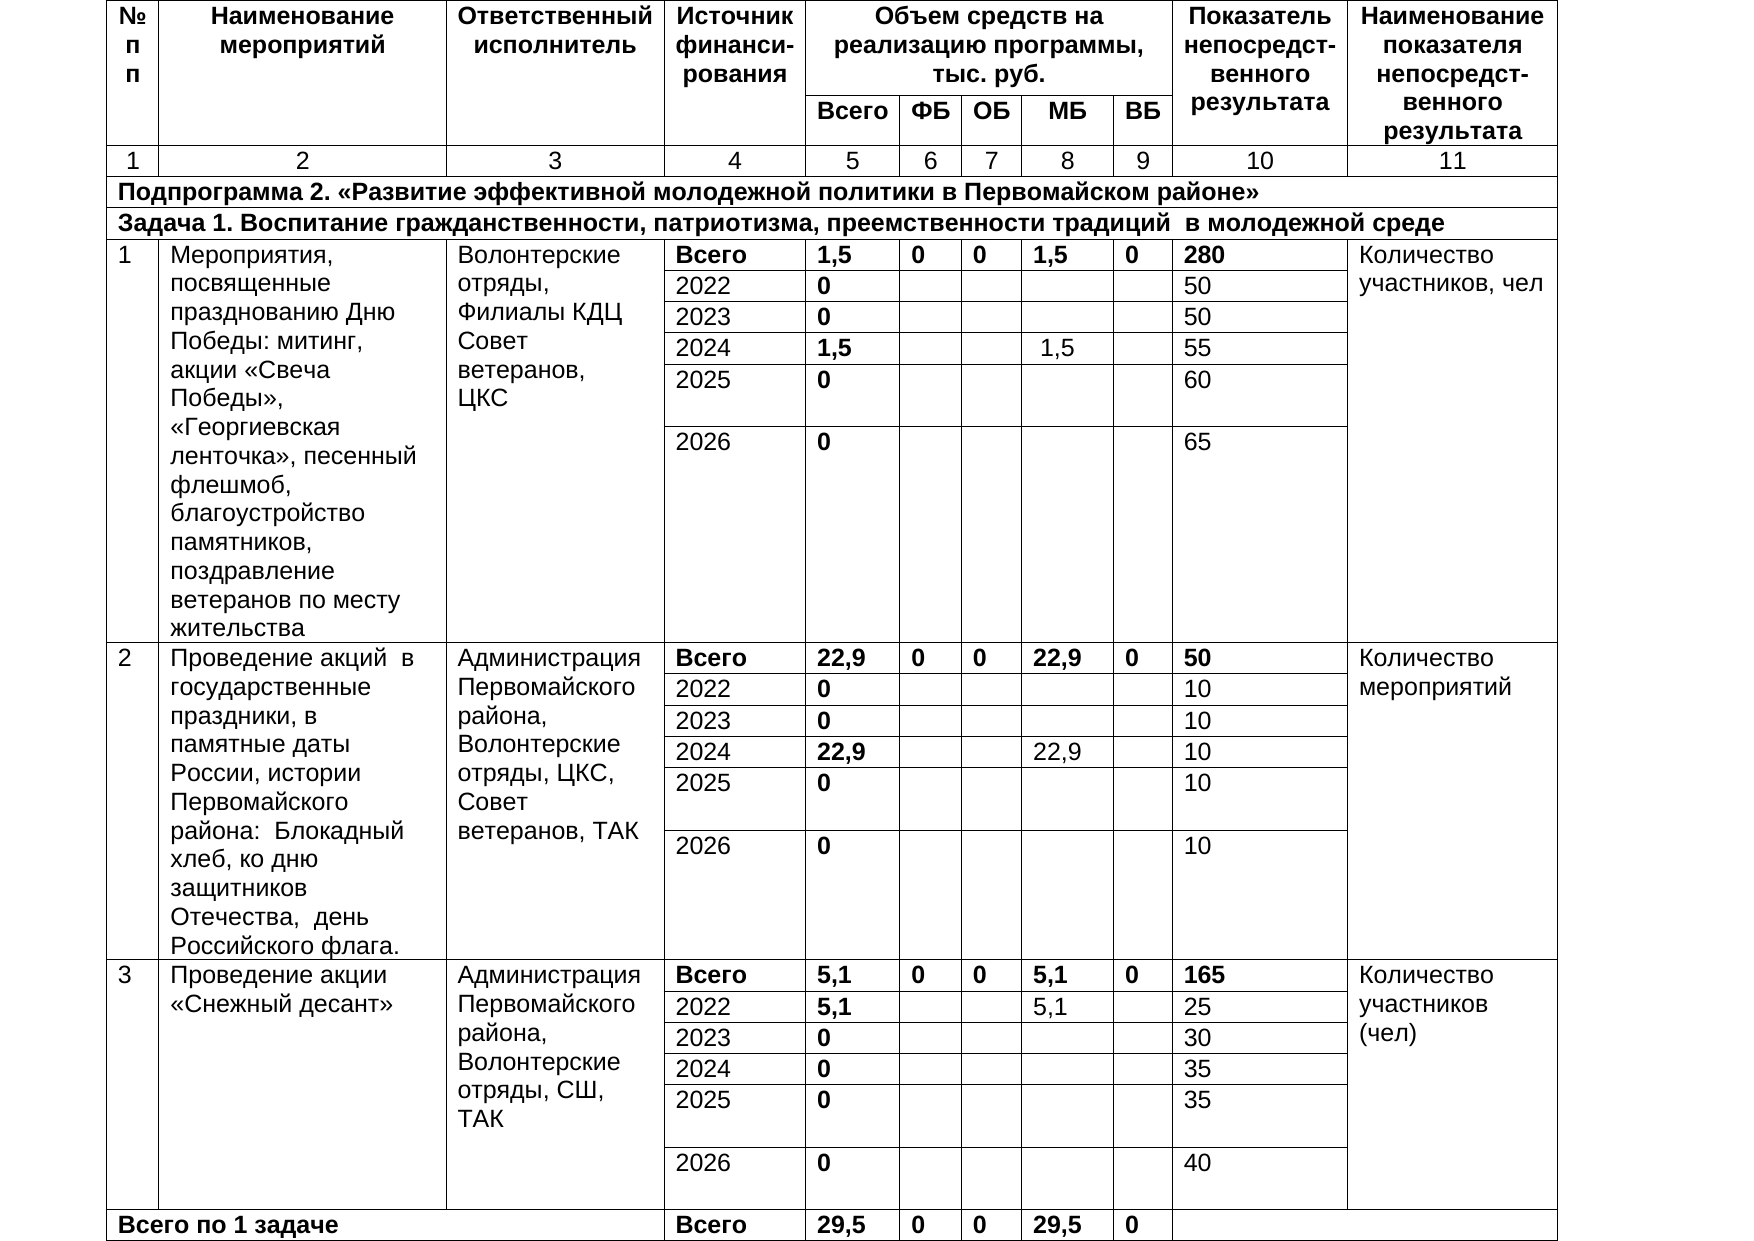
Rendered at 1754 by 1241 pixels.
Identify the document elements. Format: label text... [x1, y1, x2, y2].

table_cell 1,5 [806, 240, 899, 270]
table_cell [900, 333, 961, 363]
table_cell 2022 [665, 271, 805, 301]
table_cell 11 [1348, 146, 1557, 176]
table_cell [1022, 271, 1113, 301]
table_cell [900, 427, 961, 642]
table_cell [962, 333, 1021, 363]
table_cell 2024 [665, 333, 805, 363]
table_cell ФБ [900, 96, 961, 145]
table_cell [900, 1085, 961, 1147]
table_cell 1,5 [806, 333, 899, 363]
table_cell Администрация Первомайского района, Волонтерские отряды, ЦКС, Совет ветеранов, ТАК [447, 643, 664, 959]
table_cell 9 [1114, 146, 1172, 176]
table_cell [1114, 706, 1172, 736]
table_cell 0 [962, 960, 1021, 991]
table_header Источник финанси-рования [665, 1, 805, 145]
table_cell [1022, 1023, 1113, 1053]
table_cell 8 [1022, 146, 1113, 176]
table_cell [962, 1023, 1021, 1053]
table_cell 22,9 [1022, 643, 1113, 673]
table_cell [900, 271, 961, 301]
table_cell 2024 [665, 1054, 805, 1084]
table_cell 0 [806, 302, 899, 332]
table_cell 0 [806, 706, 899, 736]
table_cell [1114, 992, 1172, 1022]
table_cell 4 [665, 146, 805, 176]
table_cell 0 [900, 643, 961, 673]
table_cell 0 [1114, 1210, 1172, 1240]
table_cell 0 [1114, 643, 1172, 673]
table_cell 2026 [665, 1148, 805, 1209]
table_cell 5,1 [1022, 992, 1113, 1022]
table_cell 22,9 [1022, 737, 1113, 767]
table_cell [1022, 1148, 1113, 1209]
table_cell [1114, 271, 1172, 301]
table_cell 2025 [665, 768, 805, 829]
table_cell 0 [806, 831, 899, 959]
table_cell [1022, 302, 1113, 332]
table_cell [1022, 427, 1113, 642]
table_cell [962, 706, 1021, 736]
table_cell 0 [900, 960, 961, 991]
table_cell [1114, 333, 1172, 363]
table_cell [962, 1148, 1021, 1209]
table_cell 2024 [665, 737, 805, 767]
table_cell [1114, 1023, 1172, 1053]
table_cell [1022, 365, 1113, 426]
table_cell [962, 365, 1021, 426]
table_cell [1114, 302, 1172, 332]
table_cell 0 [900, 1210, 961, 1240]
table_cell [900, 1023, 961, 1053]
table_cell [962, 271, 1021, 301]
table_cell [1114, 427, 1172, 642]
table_cell Всего по 1 задаче [107, 1210, 664, 1240]
table_cell 10 [1173, 768, 1347, 829]
table_cell [900, 674, 961, 704]
table_cell 50 [1173, 271, 1347, 301]
table_cell 50 [1173, 643, 1347, 673]
table_cell [1114, 831, 1172, 959]
table_cell [1114, 1085, 1172, 1147]
table_cell [900, 831, 961, 959]
table_cell 22,9 [806, 737, 899, 767]
table_cell 30 [1173, 1023, 1347, 1053]
table_cell 0 [962, 1210, 1021, 1240]
table_cell 2023 [665, 302, 805, 332]
table_cell 5,1 [806, 960, 899, 991]
table_cell [900, 1054, 961, 1084]
table_cell Всего [665, 1210, 805, 1240]
table_cell Всего [665, 643, 805, 673]
table_header Показатель непосредст-венного результата [1173, 1, 1347, 145]
table_cell Количество участников (чел) [1348, 960, 1557, 1209]
table_cell 10 [1173, 706, 1347, 736]
table_cell Подпрограмма 2. «Развитие эффективной молодежной политики в Первомайском районе» [107, 177, 1557, 207]
table_cell [900, 1148, 961, 1209]
table_cell 1 [107, 146, 158, 176]
table_cell 10 [1173, 674, 1347, 704]
table_cell 0 [806, 768, 899, 829]
table_cell 2 [159, 146, 446, 176]
table_cell 0 [806, 427, 899, 642]
table_cell [1114, 737, 1172, 767]
table_cell 2022 [665, 674, 805, 704]
table_cell 35 [1173, 1085, 1347, 1147]
table_cell 22,9 [806, 643, 899, 673]
table_cell 6 [900, 146, 961, 176]
table_cell [1114, 1054, 1172, 1084]
table_cell [962, 302, 1021, 332]
table_cell 0 [962, 240, 1021, 270]
table_cell 10 [1173, 831, 1347, 959]
table_cell [962, 674, 1021, 704]
table_cell 40 [1173, 1148, 1347, 1209]
table_cell [962, 768, 1021, 829]
table_cell 55 [1173, 333, 1347, 363]
table_cell 0 [806, 1054, 899, 1084]
table_cell 10 [1173, 146, 1347, 176]
table_cell 0 [1114, 960, 1172, 991]
table_cell [962, 1054, 1021, 1084]
table_cell [1114, 768, 1172, 829]
table_cell [1022, 768, 1113, 829]
table_cell 0 [806, 1023, 899, 1053]
table_cell 3 [107, 960, 158, 1209]
table_cell 2026 [665, 427, 805, 642]
table_cell [962, 992, 1021, 1022]
table_cell Количество мероприятий [1348, 643, 1557, 959]
table_cell 29,5 [806, 1210, 899, 1240]
table_cell 2026 [665, 831, 805, 959]
table_cell 0 [806, 1085, 899, 1147]
table_cell [900, 706, 961, 736]
table_cell 0 [962, 643, 1021, 673]
table_header Наименование мероприятий [159, 1, 446, 145]
table_cell 29,5 [1022, 1210, 1113, 1240]
table_cell 1 [107, 240, 158, 642]
table_cell 25 [1173, 992, 1347, 1022]
table_cell Волонтерские отряды, Филиалы КДЦ Совет ветеранов, ЦКС [447, 240, 664, 642]
table_cell 2023 [665, 1023, 805, 1053]
table_cell 2025 [665, 1085, 805, 1147]
table_cell 10 [1173, 737, 1347, 767]
table_cell 0 [806, 271, 899, 301]
table_cell 5,1 [806, 992, 899, 1022]
table_cell 65 [1173, 427, 1347, 642]
table_header Объем средств на реализацию программы, тыс. руб. [806, 1, 1172, 95]
table_cell [1022, 831, 1113, 959]
table_cell Количество участников, чел [1348, 240, 1557, 642]
table_cell 2025 [665, 365, 805, 426]
table_cell 5 [806, 146, 899, 176]
table_cell [900, 737, 961, 767]
table_cell [900, 365, 961, 426]
table_cell [1173, 1210, 1557, 1240]
table_cell МБ [1022, 96, 1113, 145]
table_cell 0 [900, 240, 961, 270]
table_cell 2022 [665, 992, 805, 1022]
table_cell [900, 992, 961, 1022]
table_cell 0 [806, 1148, 899, 1209]
table_cell 3 [447, 146, 664, 176]
table_cell Проведение акции «Снежный десант» [159, 960, 446, 1209]
table_cell [1114, 674, 1172, 704]
table_cell ВБ [1114, 96, 1172, 145]
table_cell [962, 831, 1021, 959]
table_cell 280 [1173, 240, 1347, 270]
table_cell [900, 302, 961, 332]
table_cell 165 [1173, 960, 1347, 991]
table_cell Всего [665, 960, 805, 991]
table_cell 50 [1173, 302, 1347, 332]
table_cell [1114, 365, 1172, 426]
table_cell 1,5 [1022, 240, 1113, 270]
table_cell 0 [806, 365, 899, 426]
table_header Ответственный исполнитель [447, 1, 664, 145]
table_cell 0 [806, 674, 899, 704]
table_cell ОБ [962, 96, 1021, 145]
table_cell Задача 1. Воспитание гражданственности, патриотизма, преемственности традиций в молодежной среде [107, 208, 1557, 238]
table_cell [1022, 1054, 1113, 1084]
table_cell 0 [1114, 240, 1172, 270]
table_cell Всего [665, 240, 805, 270]
table_cell [962, 427, 1021, 642]
table_cell [1022, 1085, 1113, 1147]
table_cell [1022, 706, 1113, 736]
table_cell [962, 737, 1021, 767]
table_cell [1022, 674, 1113, 704]
table_cell 2 [107, 643, 158, 959]
table_cell 5,1 [1022, 960, 1113, 991]
table_cell 7 [962, 146, 1021, 176]
table_cell 35 [1173, 1054, 1347, 1084]
table_cell Администрация Первомайского района, Волонтерские отряды, СШ, ТАК [447, 960, 664, 1209]
table_cell Всего [806, 96, 899, 145]
table_cell [900, 768, 961, 829]
table_cell [962, 1085, 1021, 1147]
table_cell [1114, 1148, 1172, 1209]
table_cell 1,5 [1022, 333, 1113, 363]
table_header № пп [107, 1, 158, 145]
table_cell 2023 [665, 706, 805, 736]
table_cell 60 [1173, 365, 1347, 426]
